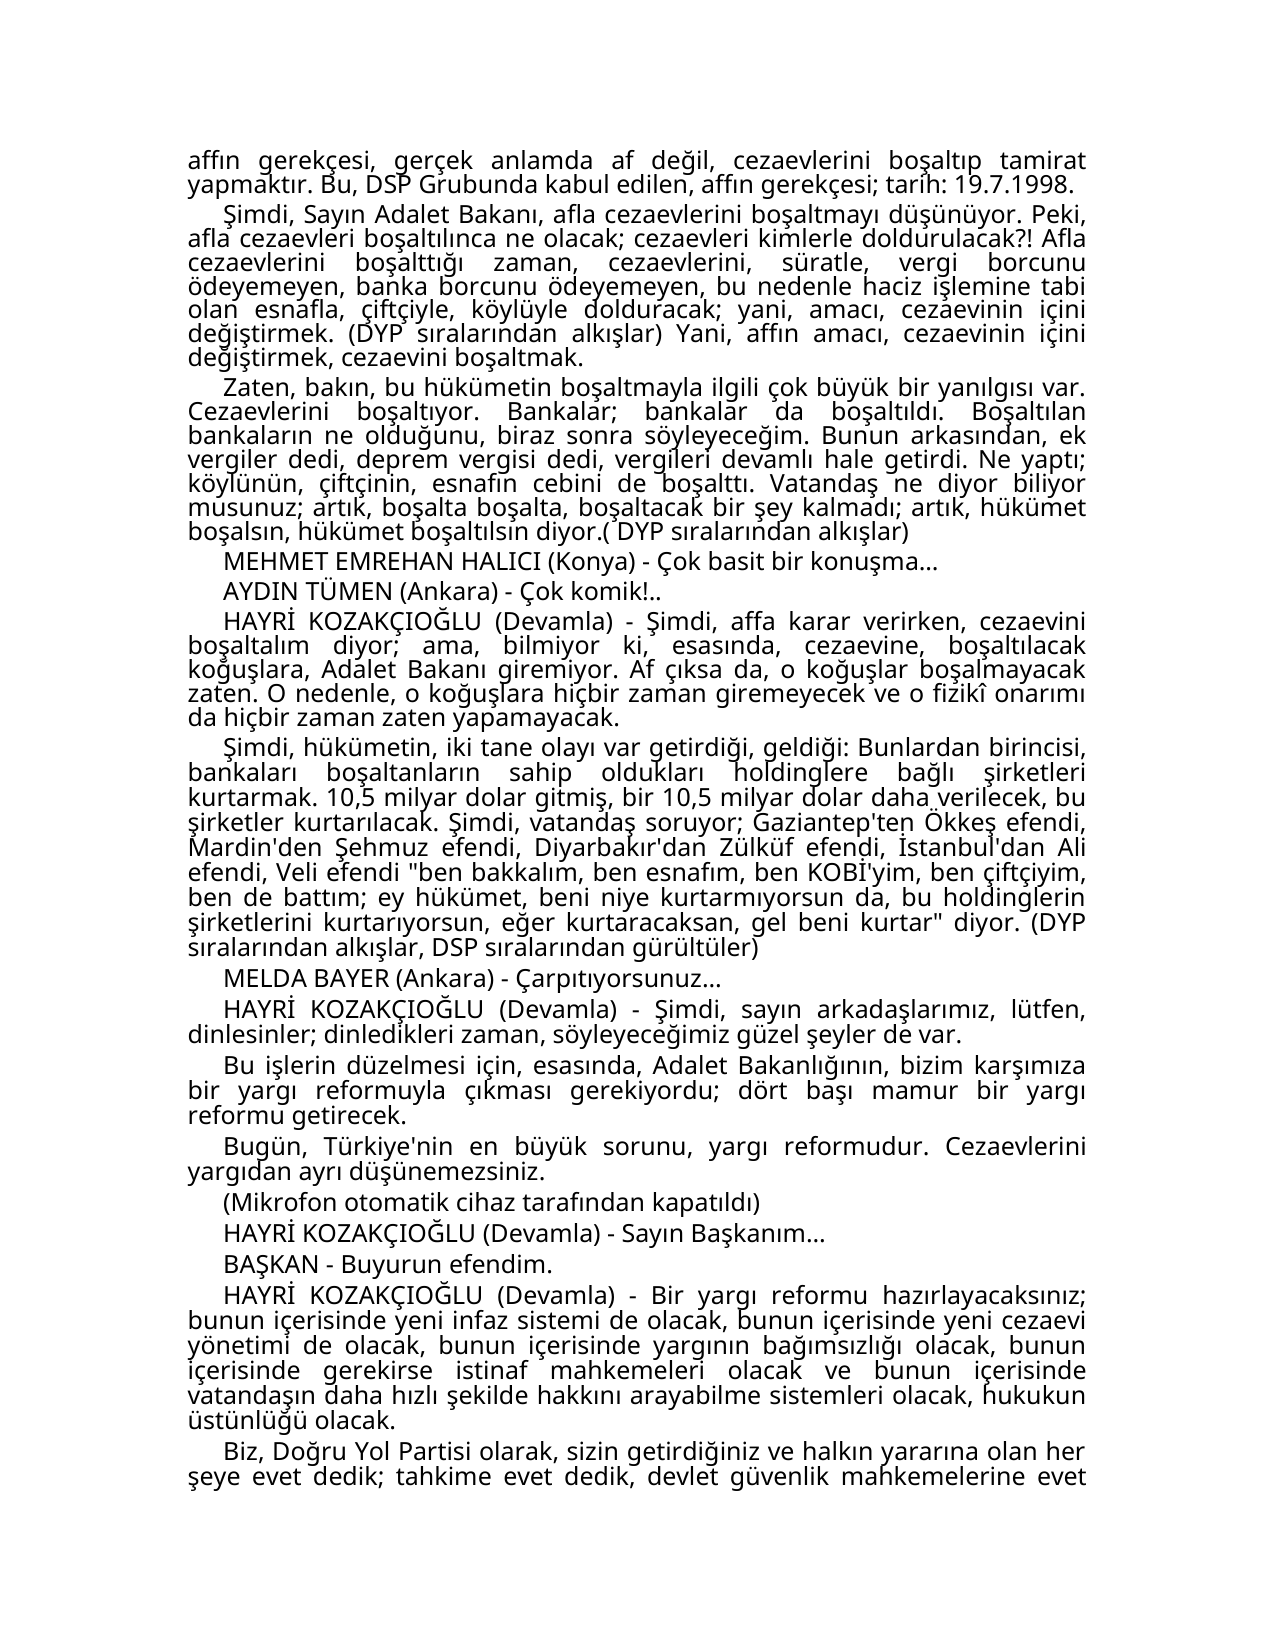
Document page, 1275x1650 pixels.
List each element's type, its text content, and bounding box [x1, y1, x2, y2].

text HAYRİ KOZAKÇIOĞLU (Devamla) - Şimdi, affa karar verirken, cezaevini boşaltalım diyor; ama, bilmiyor ki, esasında, cezaevine, boşaltılacak koğuşlara, Adalet Bakanı giremiyor. Af çıksa da, o koğuşlar boşalmayacak zaten. O nedenle, o koğuşlara hiçbir zaman giremeyecek ve o fizikî onarımı da hiçbir zaman zaten yapamayacak. [187, 611, 1087, 731]
text Bugün, Türkiye'nin en büyük sorunu, yargı reformudur. Cezaevlerini yargıdan ayrı düşünemezsiniz. [187, 1135, 1087, 1185]
text HAYRİ KOZAKÇIOĞLU (Devamla) - Sayın Başkanım... [187, 1222, 1087, 1247]
text MELDA BAYER (Ankara) - Çarpıtıyorsunuz... [187, 968, 1087, 993]
text Zaten, bakın, bu hükümetin boşaltmayla ilgili çok büyük bir yanılgısı var. Cezaevlerini boşaltıyor. Bankalar; bankalar da boşaltıldı. Boşaltılan bankaların ne olduğunu, biraz sonra söyleyeceğim. Bunun arkasından, ek vergiler dedi, deprem vergisi dedi, vergileri devamlı hale getirdi. Ne yaptı; köylünün, çiftçinin, esnafın cebini de boşalttı. Vatandaş ne diyor biliyor musunuz; artık, boşalta boşalta, boşaltacak bir şey kalmadı; artık, hükümet boşalsın, hükümet boşaltılsın diyor.( DYP sıralarından alkışlar) [187, 377, 1087, 545]
text AYDIN TÜMEN (Ankara) - Çok komik!.. [187, 581, 1087, 605]
text Şimdi, hükümetin, iki tane olayı var getirdiği, geldiği: Bunlardan birincisi, bankaları boşaltanların sahip oldukları holdinglere bağlı şirketleri kurtarmak. 10,5 milyar dolar gitmiş, bir 10,5 milyar dolar daha verilecek, bu şirketler kurtarılacak. Şimdi, vatandaş soruyor; Gaziantep'ten Ökkeş efendi, Mardin'den Şehmuz efendi, Diyarbakır'dan Zülküf efendi, İstanbul'dan Ali efendi, Veli efendi "ben bakkalım, ben esnafım, ben KOBİ'yim, ben çiftçiyim, ben de battım; ey hükümet, beni niye kurtarmıyorsun da, bu holdinglerin şirketlerini kurtarıyorsun, eğer kurtaracaksan, gel beni kurtar" diyor. (DYP sıralarından alkışlar, DSP sıralarından gürültüler) [187, 737, 1087, 962]
text HAYRİ KOZAKÇIOĞLU (Devamla) - Şimdi, sayın arkadaşlarımız, lütfen, dinlesinler; dinledikleri zaman, söyleyeceğimiz güzel şeyler de var. [187, 998, 1087, 1048]
text BAŞKAN - Buyurun efendim. [187, 1253, 1087, 1278]
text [187, 150, 1087, 198]
text HAYRİ KOZAKÇIOĞLU (Devamla) - Bir yargı reformu hazırlayacaksınız; bunun içerisinde yeni infaz sistemi de olacak, bunun içerisinde yeni cezaevi yönetimi de olacak, bunun içerisinde yargının bağımsızlığı olacak, bunun içerisinde gerekirse istinaf mahkemeleri olacak ve bunun içerisinde vatandaşın daha hızlı şekilde hakkını arayabilme sistemleri olacak, hukukun üstünlüğü olacak. [187, 1284, 1087, 1434]
text Şimdi, Sayın Adalet Bakanı, afla cezaevlerini boşaltmayı düşünüyor. Peki, afla cezaevleri boşaltılınca ne olacak; cezaevleri kimlerle doldurulacak?! Afla cezaevlerini boşalttığı zaman, cezaevlerini, süratle, vergi borcunu ödeyemeyen, banka borcunu ödeyemeyen, bu nedenle haciz işlemine tabi olan esnafla, çiftçiyle, köylüyle dolduracak; yani, amacı, cezaevinin içini değiştirmek. (DYP sıralarından alkışlar) Yani, affın amacı, cezaevinin içini değiştirmek, cezaevini boşaltmak. [187, 204, 1087, 372]
text MEHMET EMREHAN HALICI (Konya) - Çok basit bir konuşma... [187, 551, 1087, 575]
text (Mikrofon otomatik cihaz tarafından kapatıldı) [187, 1191, 1087, 1216]
text Bu işlerin düzelmesi için, esasında, Adalet Bakanlığının, bizim karşımıza bir yargı reformuyla çıkması gerekiyordu; dört başı mamur bir yargı reformu getirecek. [187, 1054, 1087, 1129]
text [187, 1440, 1087, 1490]
